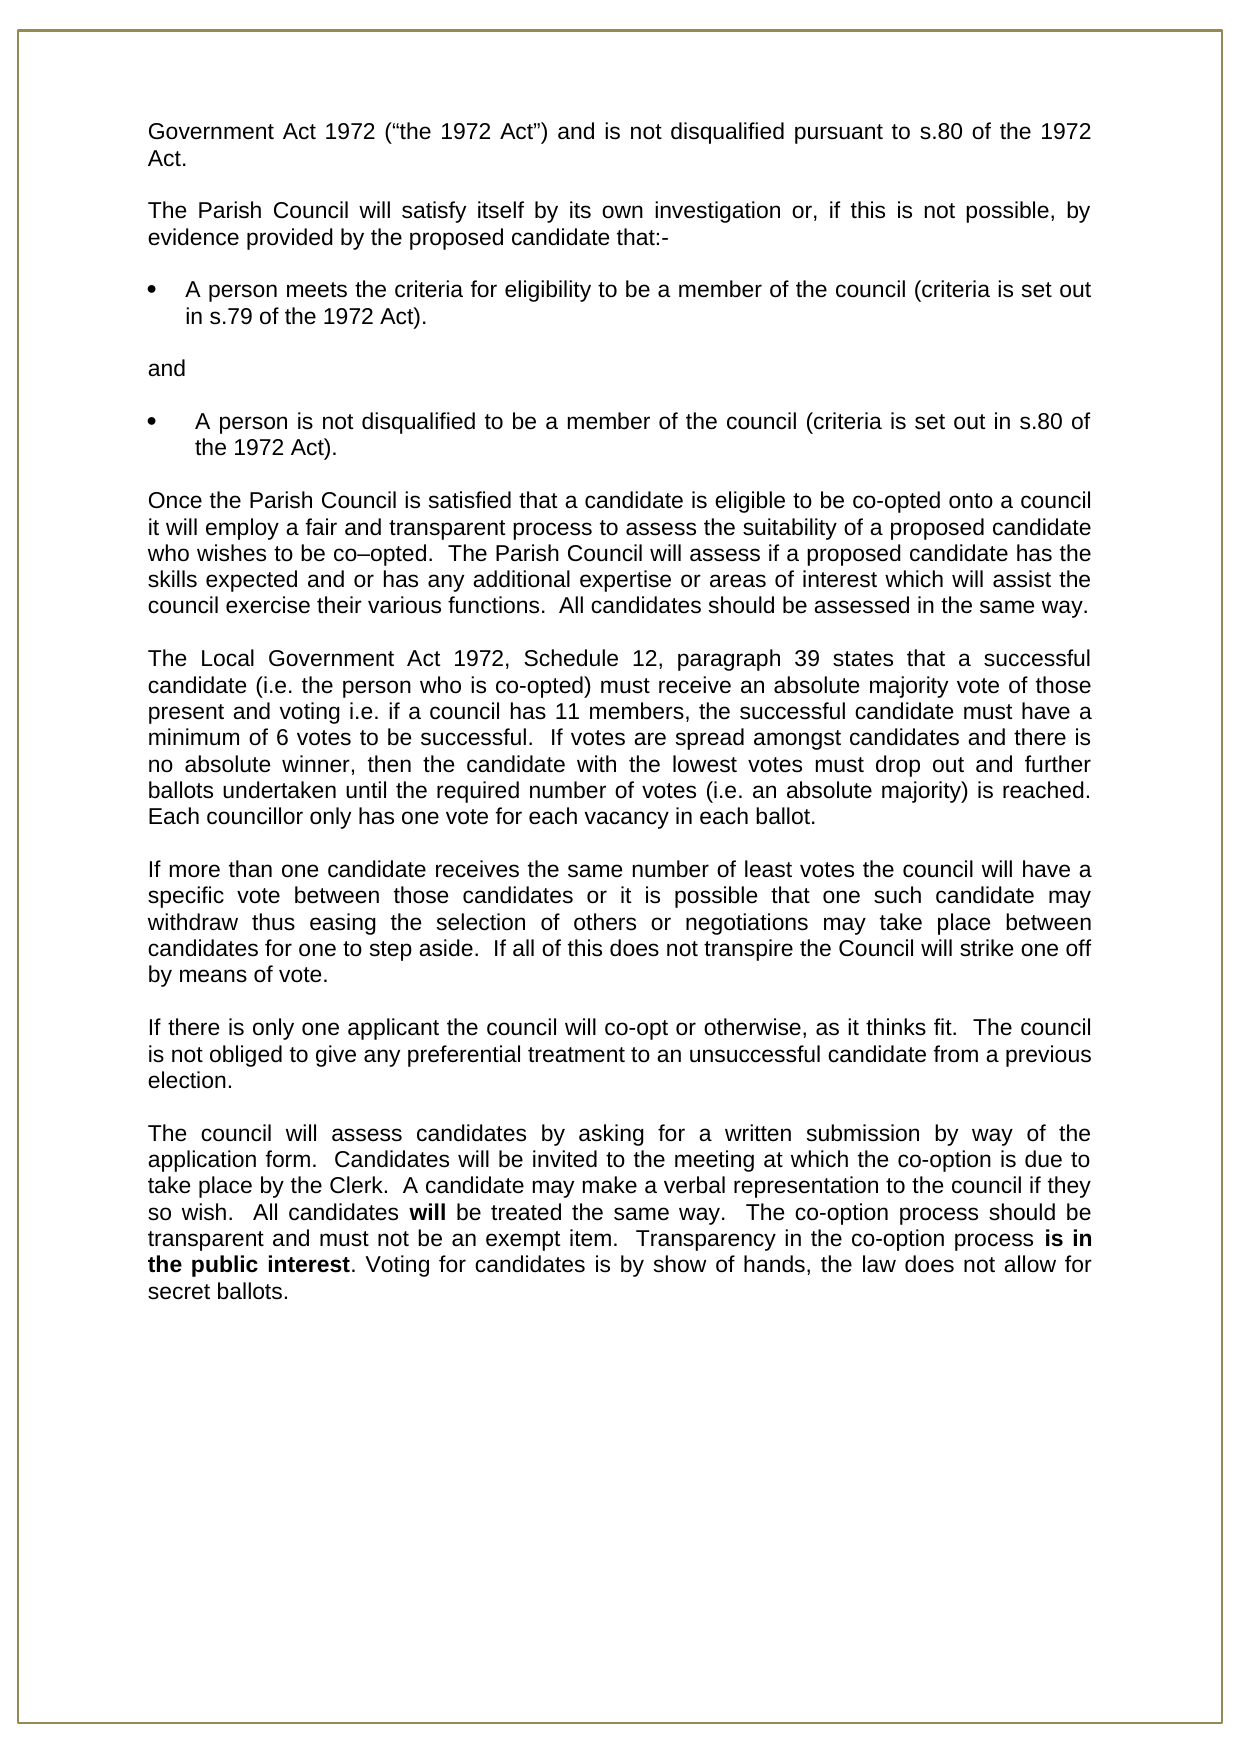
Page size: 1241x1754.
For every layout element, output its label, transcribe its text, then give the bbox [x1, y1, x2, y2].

text Once the Parish Council is satisfied that a candidate is eligible to be co-opted onto a council it will employ a fair and transparent process to assess the suitability of a proposed candidate who wishes to be co–opted. The Parish Council will assess if a proposed candidate has the skills expected and or has any additional expertise or areas of interest which will assist the council exercise their various functions. All candidates should be assessed in the same way. [148, 487, 1092, 619]
text and [148, 355, 1092, 382]
text If more than one candidate receives the same number of least votes the council will have a specific vote between those candidates or it is possible that one such candidate may withdraw thus easing the selection of others or negotiations may take place between candidates for one to step aside. If all of this does not transpire the Council will strike one off by means of vote. [148, 856, 1092, 988]
text The council will assess candidates by asking for a written submission by way of the application form. Candidates will be invited to the meeting at which the co-option is due to take place by the Clerk. A candidate may make a verbal representation to the council if they so wish. All candidates will be treated the same way. The co-option process should be transparent and must not be an exempt item. Transparency in the co-option process is in the public interest. Voting for candidates is by show of hands, the law does not allow for secret ballots. [148, 1119, 1092, 1304]
text The Local Government Act 1972, Schedule 12, paragraph 39 states that a successful candidate (i.e. the person who is co-opted) must receive an absolute majority vote of those present and voting i.e. if a council has 11 members, the successful candidate must have a minimum of 6 votes to be successful. If votes are spread amongst candidates and there is no absolute winner, then the candidate with the lowest votes must drop out and further ballots undertaken until the required number of votes (i.e. an absolute majority) is reached. Each councillor only has one vote for each vacancy in each ballot. [148, 645, 1092, 830]
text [148, 118, 1092, 171]
text If there is only one applicant the council will co-opt or otherwise, as it thinks fit. The council is not obliged to give any preferential treatment to an unsuccessful candidate from a previous election. [148, 1014, 1092, 1093]
list A person is not disqualified to be a member of the council (criteria is set out in s.80 of the 1972 Act). [148, 408, 1092, 461]
list A person meets the criteria for eligibility to be a member of the council (criteria is set out in s.79 of the 1972 Act). [148, 276, 1092, 329]
text The Parish Council will satisfy itself by its own investigation or, if this is not possible, by evidence provided by the proposed candidate that:- [148, 197, 1092, 250]
